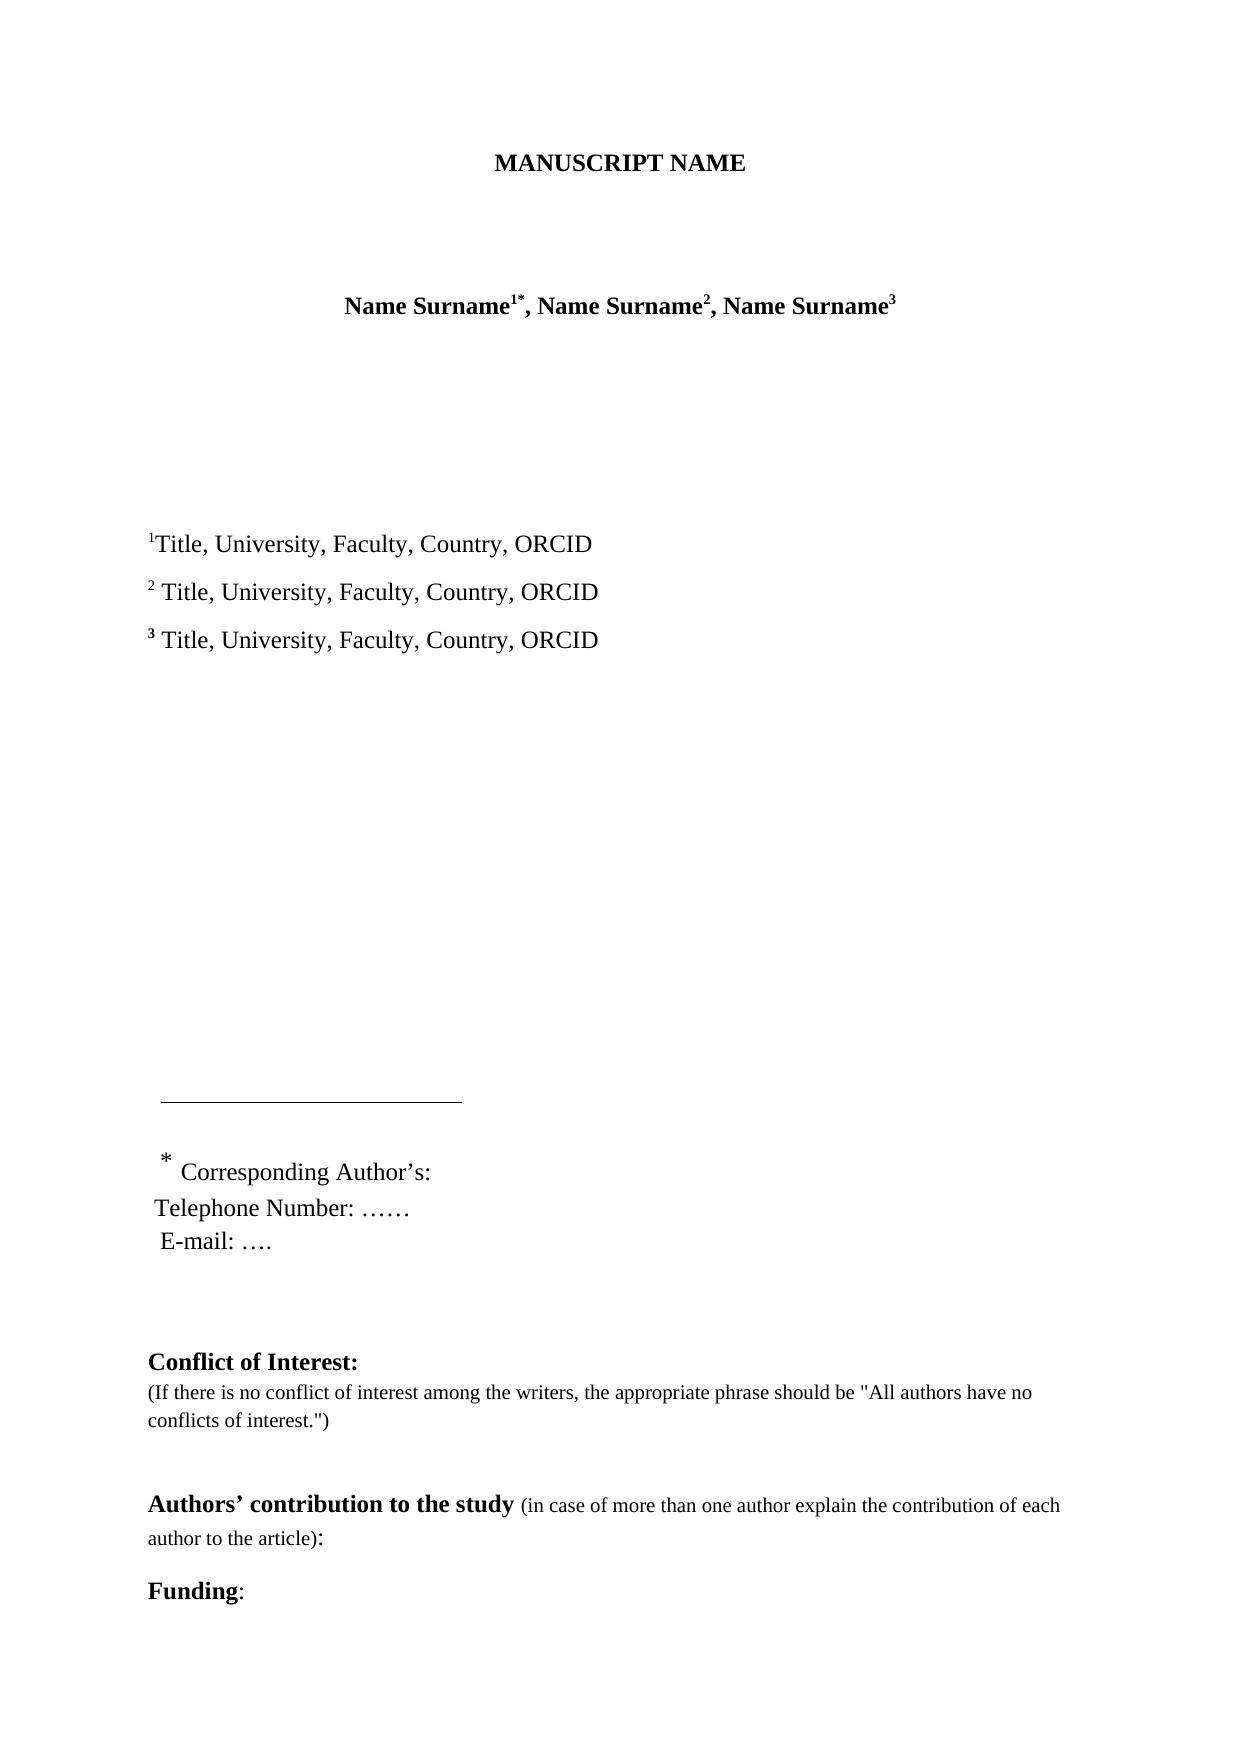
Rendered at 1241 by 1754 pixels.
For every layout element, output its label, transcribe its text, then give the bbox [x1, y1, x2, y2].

text * Corresponding Author’s: [160, 1146, 1093, 1186]
text (If there is no conflict of interest among the writers, the appropriate phrase should be "All authors have no conflicts of interest.") [148, 1380, 1093, 1432]
text Conflict of Interest: [148, 1347, 1093, 1376]
text E-mail: …. [160, 1226, 1035, 1255]
text 3 Title, University, Faculty, Country, ORCID [148, 625, 1093, 653]
text Telephone Number: …… [148, 1193, 1093, 1222]
text 1Title, University, Faculty, Country, ORCID [148, 529, 1093, 558]
text 2 Title, University, Faculty, Country, ORCID [148, 577, 1093, 606]
text Authors’ contribution to the study (in case of more than one author explain the contribution of each author to the article): [148, 1489, 1093, 1551]
text Funding: [148, 1576, 1093, 1604]
text MANUSCRIPT NAME [148, 148, 1093, 176]
text Name Surname1*, Name Surname2, Name Surname3 [148, 291, 1093, 319]
